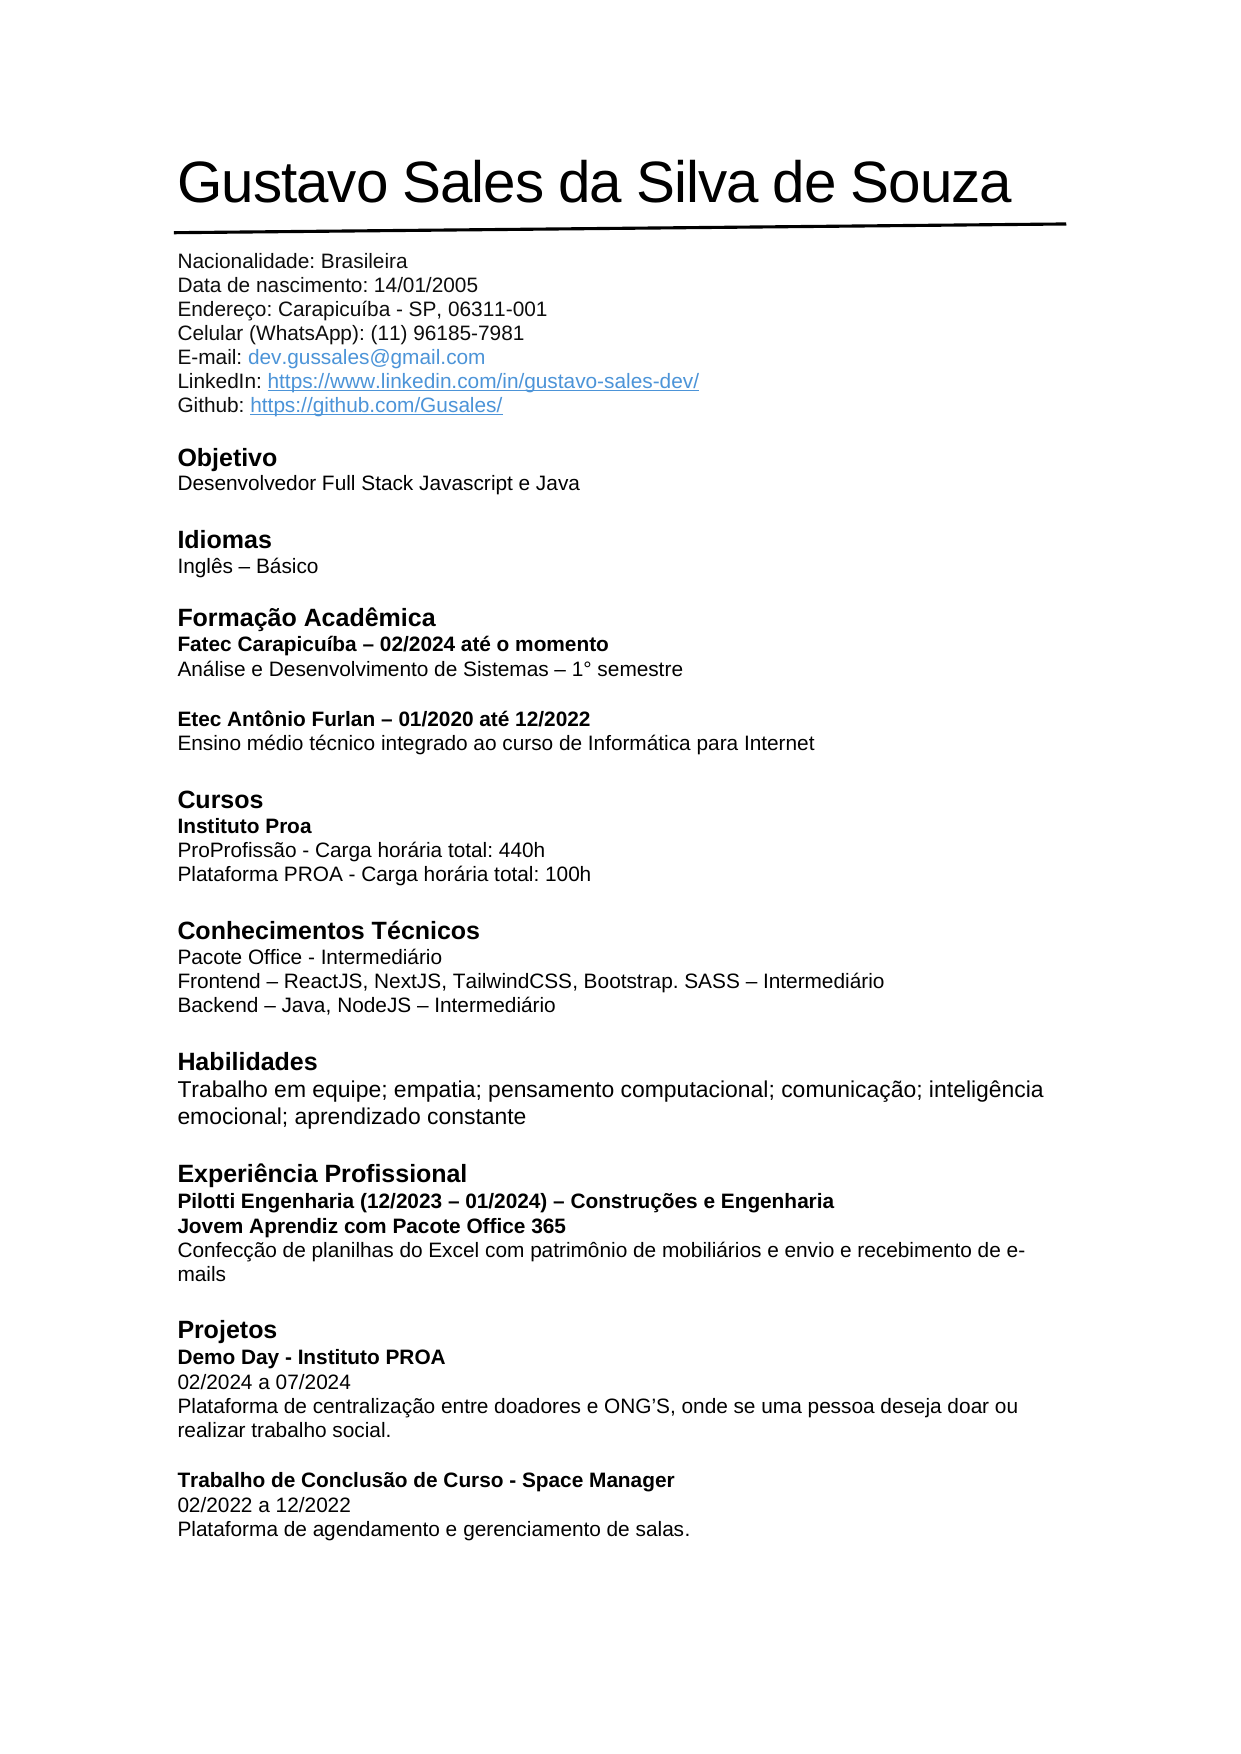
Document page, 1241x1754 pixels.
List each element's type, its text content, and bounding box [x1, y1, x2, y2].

text Plataforma PROA - Carga horária total: 100h [177, 862, 1063, 886]
text Nacionalidade: Brasileira [177, 249, 1063, 273]
text Projetos [177, 1316, 1063, 1344]
text Inglês – Básico [177, 554, 1063, 578]
text LinkedIn: https://www.linkedin.com/in/gustavo-sales-dev/ [177, 369, 1063, 393]
text ProProfissão - Carga horária total: 440h [177, 838, 1063, 862]
text Pilotti Engenharia (12/2023 – 01/2024) – Construções e Engenharia [177, 1189, 1063, 1213]
text E-mail: dev.gussales@gmail.com [177, 345, 1063, 369]
text Cursos [177, 785, 1063, 814]
text Plataforma de centralização entre doadores e ONG’S, onde se uma pessoa deseja doar ou realizar trabalho social. [177, 1394, 1063, 1442]
title Gustavo Sales da Silva de Souza [177, 148, 1063, 215]
text Github: https://github.com/Gusales/ [177, 393, 1063, 417]
text Plataforma de agendamento e gerenciamento de salas. [177, 1517, 1063, 1541]
text Instituto Proa [177, 814, 1063, 838]
text Pacote Office - Intermediário [177, 945, 1063, 969]
text Jovem Aprendiz com Pacote Office 365 Confecção de planilhas do Excel com patrimônio de mobiliários e envio e recebimento de e-mails [177, 1213, 1063, 1285]
text Celular (WhatsApp): (11) 96185-7981 [177, 321, 1063, 345]
text Ensino médio técnico integrado ao curso de Informática para Internet [177, 731, 1063, 755]
text Fatec Carapicuíba – 02/2024 até o momento [177, 632, 1063, 656]
text Análise e Desenvolvimento de Sistemas – 1° semestre [177, 657, 1063, 681]
text Experiência Profissional [177, 1159, 1063, 1188]
text Idiomas [177, 525, 1063, 554]
text Demo Day - Instituto PROA [177, 1345, 1063, 1369]
text Endereço: Carapicuíba - SP, 06311-001 [177, 297, 1063, 321]
text Data de nascimento: 14/01/2005 [177, 273, 1063, 297]
text Trabalho em equipe; empatia; pensamento computacional; comunicação; inteligência emocional; aprendizado constante [177, 1076, 1063, 1129]
text 02/2022 a 12/2022 [177, 1492, 1063, 1516]
text Frontend – ReactJS, NextJS, TailwindCSS, Bootstrap. SASS – Intermediário [177, 969, 1063, 993]
text Trabalho de Conclusão de Curso - Space Manager [177, 1468, 1063, 1492]
text 02/2024 a 07/2024 [177, 1370, 1063, 1394]
text Etec Antônio Furlan – 01/2020 até 12/2022 [177, 706, 1063, 730]
text Habilidades [177, 1047, 1063, 1076]
text Conhecimentos Técnicos [177, 916, 1063, 945]
text Backend – Java, NodeJS – Intermediário [177, 993, 1063, 1017]
text Desenvolvedor Full Stack Javascript e Java [177, 471, 1063, 495]
text Formação Acadêmica [177, 603, 1063, 632]
text Objetivo [177, 442, 1063, 471]
